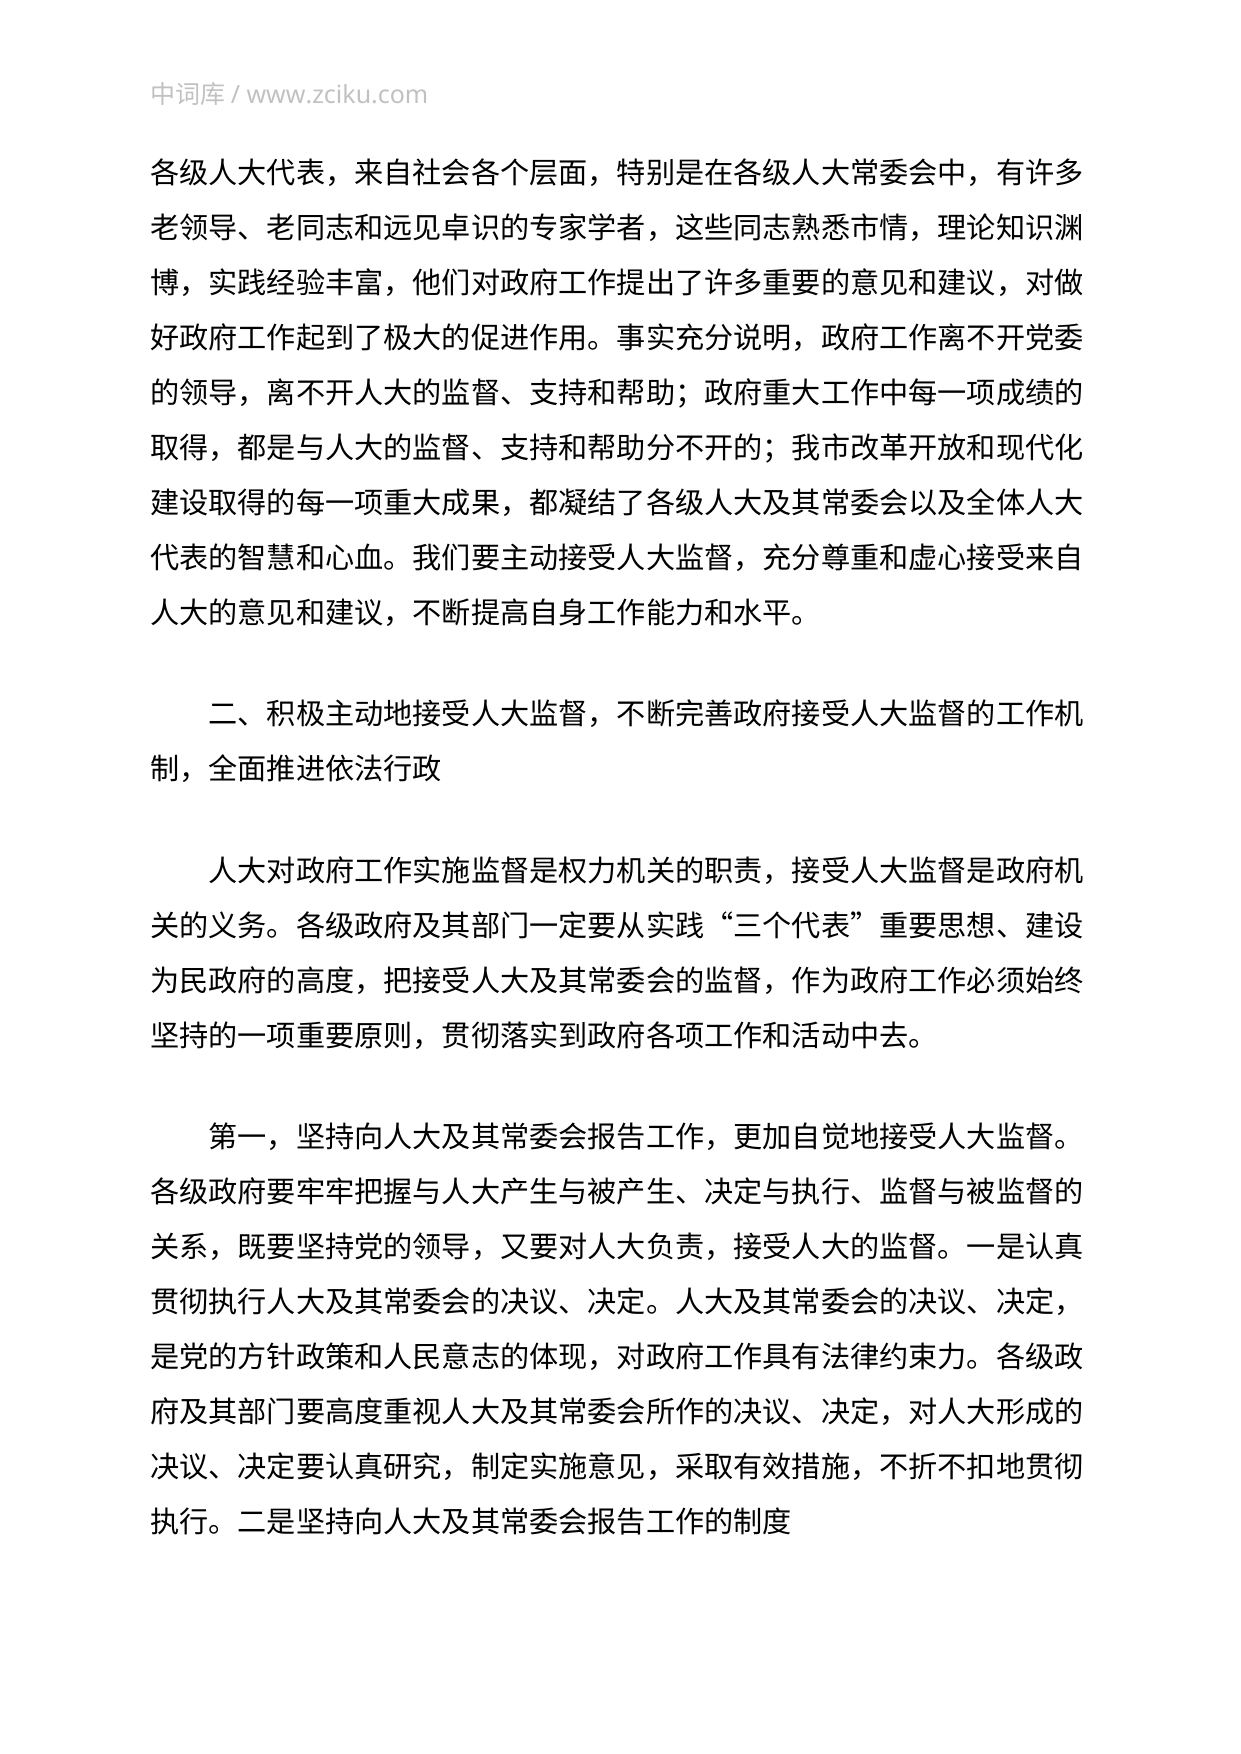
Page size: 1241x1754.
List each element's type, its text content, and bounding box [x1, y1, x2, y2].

text 二、积极主动地接受人大监督，不断完善政府接受人大监督的工作机制，全面推进依法行政 [150, 691, 1090, 788]
text 人大对政府工作实施监督是权力机关的职责，接受人大监督是政府机关的义务。各级政府及其部门一定要从实践“三个代表”重要思想、建设为民政府的高度，把接受人大及其常委会的监督，作为政府工作必须始终坚持的一项重要原则，贯彻落实到政府各项工作和活动中去。 [150, 848, 1090, 1054]
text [150, 150, 1090, 631]
text 第一，坚持向人大及其常委会报告工作，更加自觉地接受人大监督。各级政府要牢牢把握与人大产生与被产生、决定与执行、监督与被监督的关系，既要坚持党的领导，又要对人大负责，接受人大的监督。一是认真贯彻执行人大及其常委会的决议、决定。人大及其常委会的决议、决定，是党的方针政策和人民意志的体现，对政府工作具有法律约束力。各级政府及其部门要高度重视人大及其常委会所作的决议、决定，对人大形成的决议、决定要认真研究，制定实施意见，采取有效措施，不折不扣地贯彻执行。二是坚持向人大及其常委会报告工作的制度 [150, 1114, 1090, 1541]
